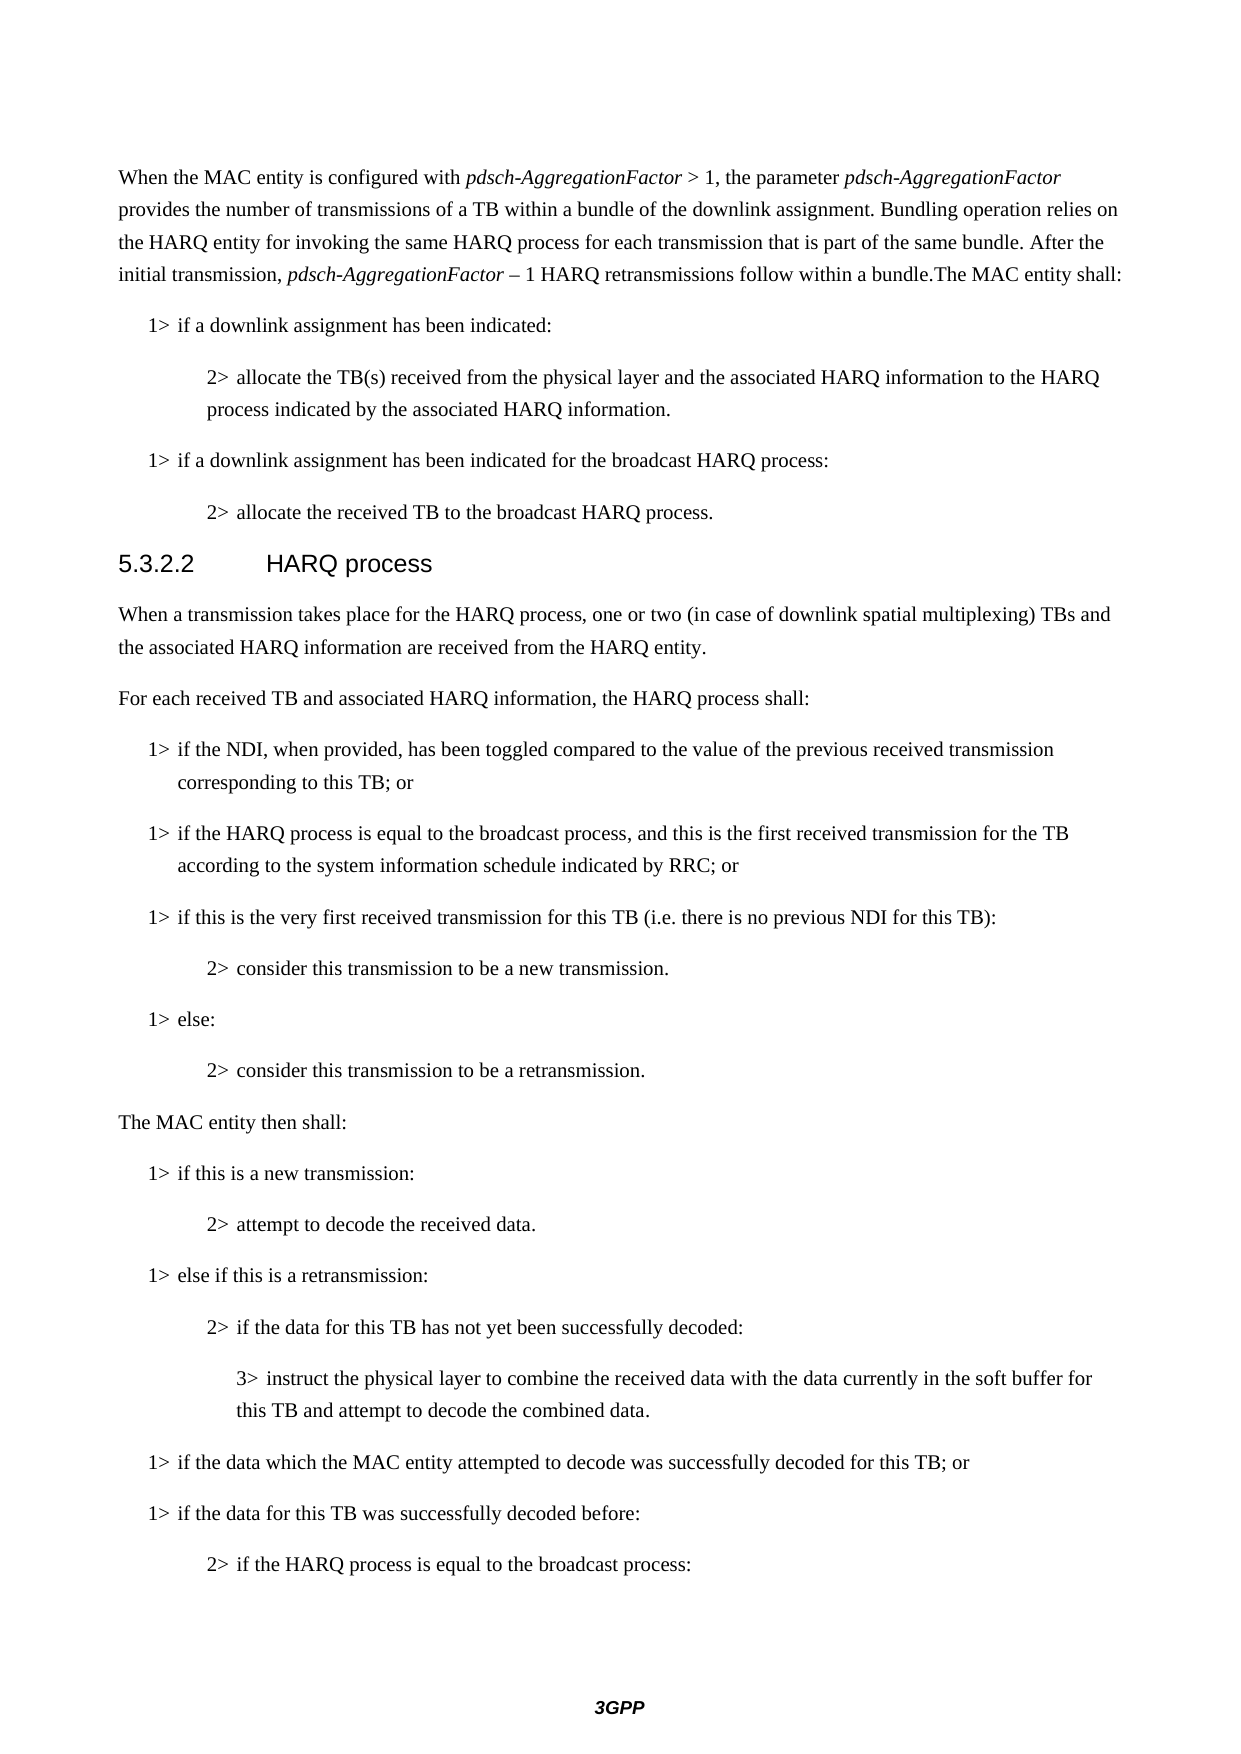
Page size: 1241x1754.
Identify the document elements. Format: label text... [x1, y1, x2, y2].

text 2> allocate the TB(s) received from the physical layer and the associated HARQ information to the HARQ process indicated by the associated HARQ information. [207, 360, 1122, 425]
text When a transmission takes place for the HARQ process, one or two (in case of downlink spatial multiplexing) TBs and the associated HARQ information are received from the HARQ entity. [118, 598, 1122, 663]
text 1> if this is the very first received transmission for this TB (i.e. there is no previous NDI for this TB): [148, 900, 1122, 933]
text When the MAC entity is configured with pdsch-AggregationFactor > 1, the parameter pdsch-AggregationFactor provides the number of transmissions of a TB within a bundle of the downlink assignment. Bundling operation relies on the HARQ entity for invoking the same HARQ process for each transmission that is part of the same bundle. After the initial transmission, pdsch-AggregationFactor – 1 HARQ retransmissions follow within a bundle.The MAC entity shall: [118, 160, 1122, 290]
text 1> if the HARQ process is equal to the broadcast process, and this is the first received transmission for the TB according to the system information schedule indicated by RRC; or [148, 817, 1122, 882]
text 1> if a downlink assignment has been indicated for the broadcast HARQ process: [148, 444, 1122, 477]
text 1> if the data which the MAC entity attempted to decode was successfully decoded for this TB; or [148, 1445, 1122, 1478]
text 2> consider this transmission to be a new transmission. [207, 952, 1122, 984]
text 2> if the HARQ process is equal to the broadcast process: [207, 1548, 1122, 1580]
text 2> if the data for this TB has not yet been successfully decoded: [207, 1310, 1122, 1343]
text 1> if the NDI, when provided, has been toggled compared to the value of the previous received transmission corresponding to this TB; or [148, 733, 1122, 798]
subtitle 5.3.2.2 HARQ process [118, 547, 1122, 579]
text 1> if this is a new transmission: [148, 1157, 1122, 1189]
text 2> allocate the received TB to the broadcast HARQ process. [207, 495, 1122, 528]
text 1> else if this is a retransmission: [148, 1259, 1122, 1292]
text For each received TB and associated HARQ information, the HARQ process shall: [118, 682, 1122, 714]
text 1> else: [148, 1003, 1122, 1035]
text 1> if the data for this TB was successfully decoded before: [148, 1497, 1122, 1529]
text The MAC entity then shall: [118, 1105, 1122, 1138]
text 2> consider this transmission to be a retransmission. [207, 1054, 1122, 1087]
text 2> attempt to decode the received data. [207, 1208, 1122, 1240]
text 3> instruct the physical layer to combine the received data with the data currently in the soft buffer for this TB and attempt to decode the combined data. [236, 1362, 1122, 1427]
text 1> if a downlink assignment has been indicated: [148, 309, 1122, 342]
